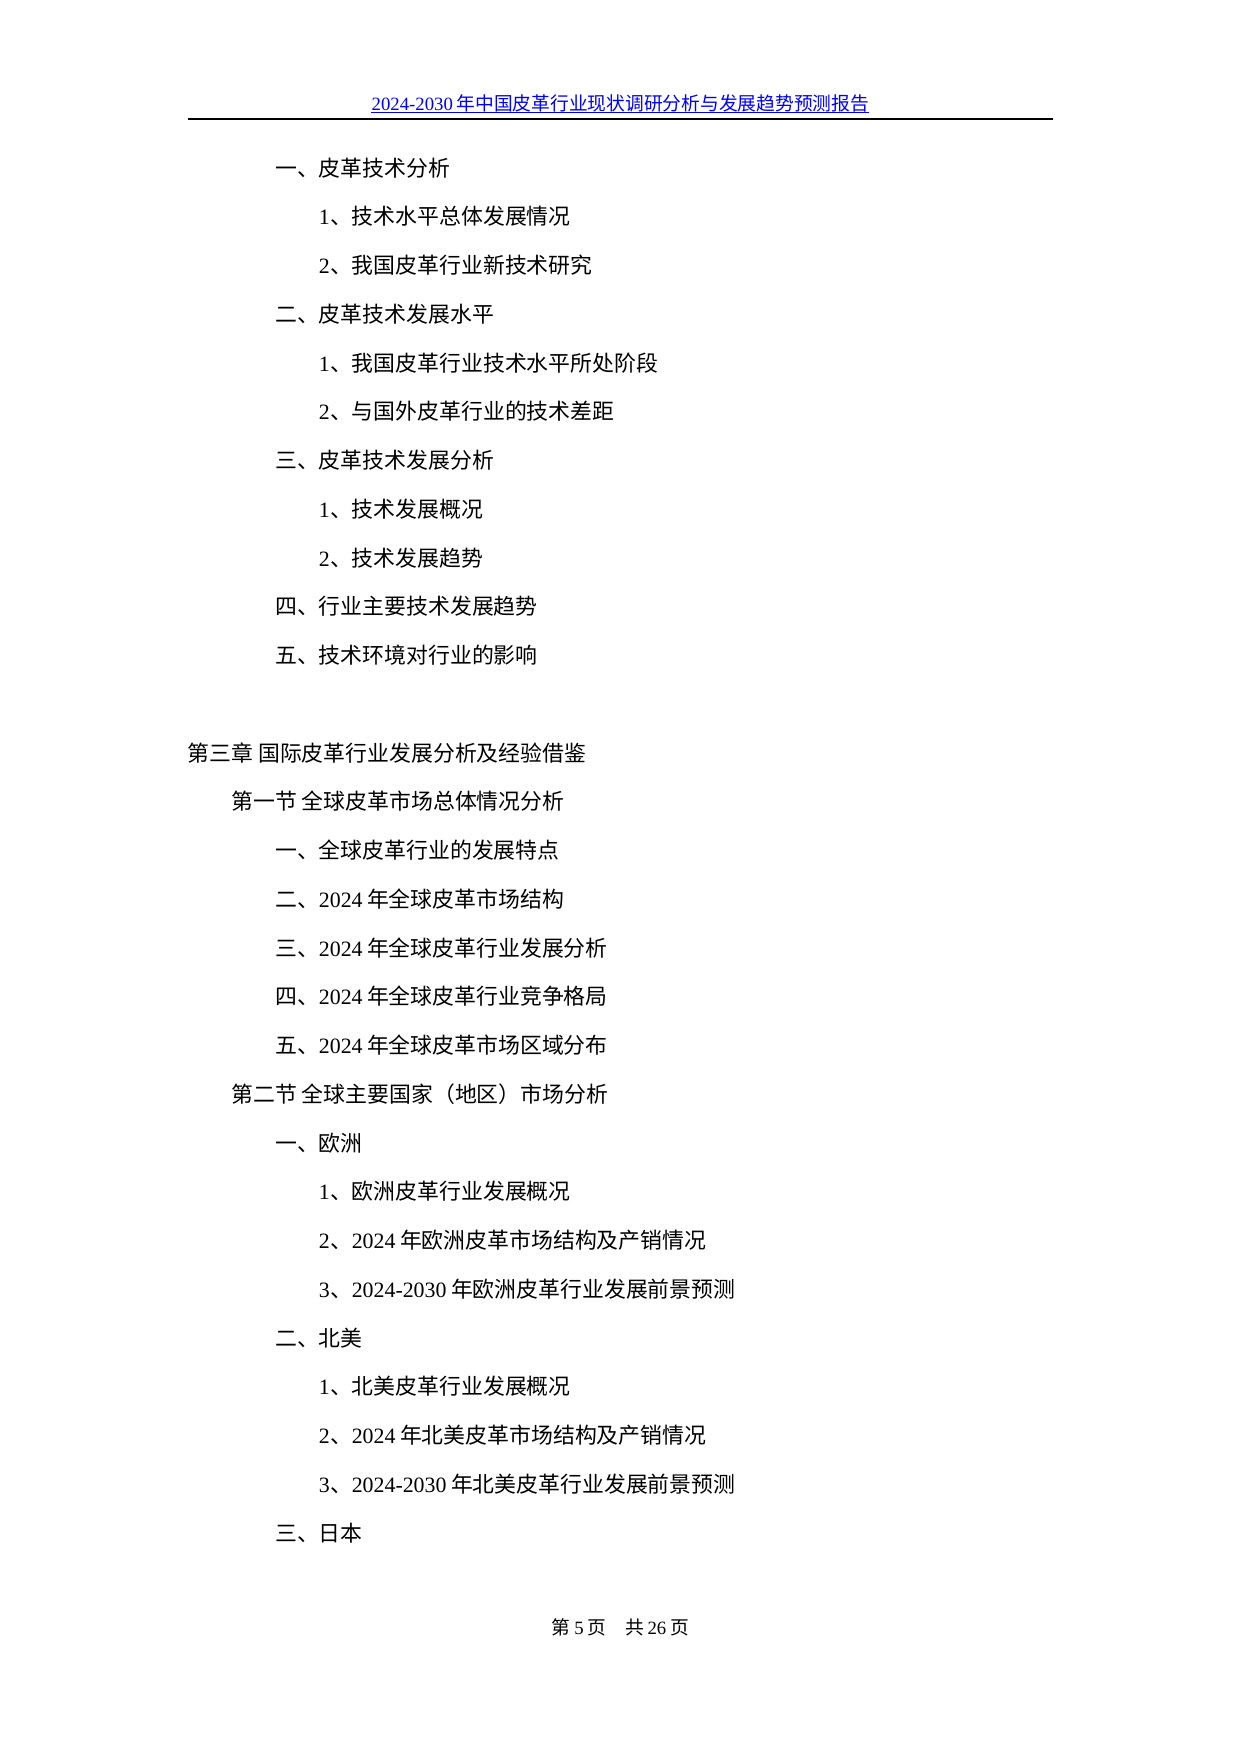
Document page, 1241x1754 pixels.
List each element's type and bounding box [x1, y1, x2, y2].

text [187, 150, 1053, 1548]
